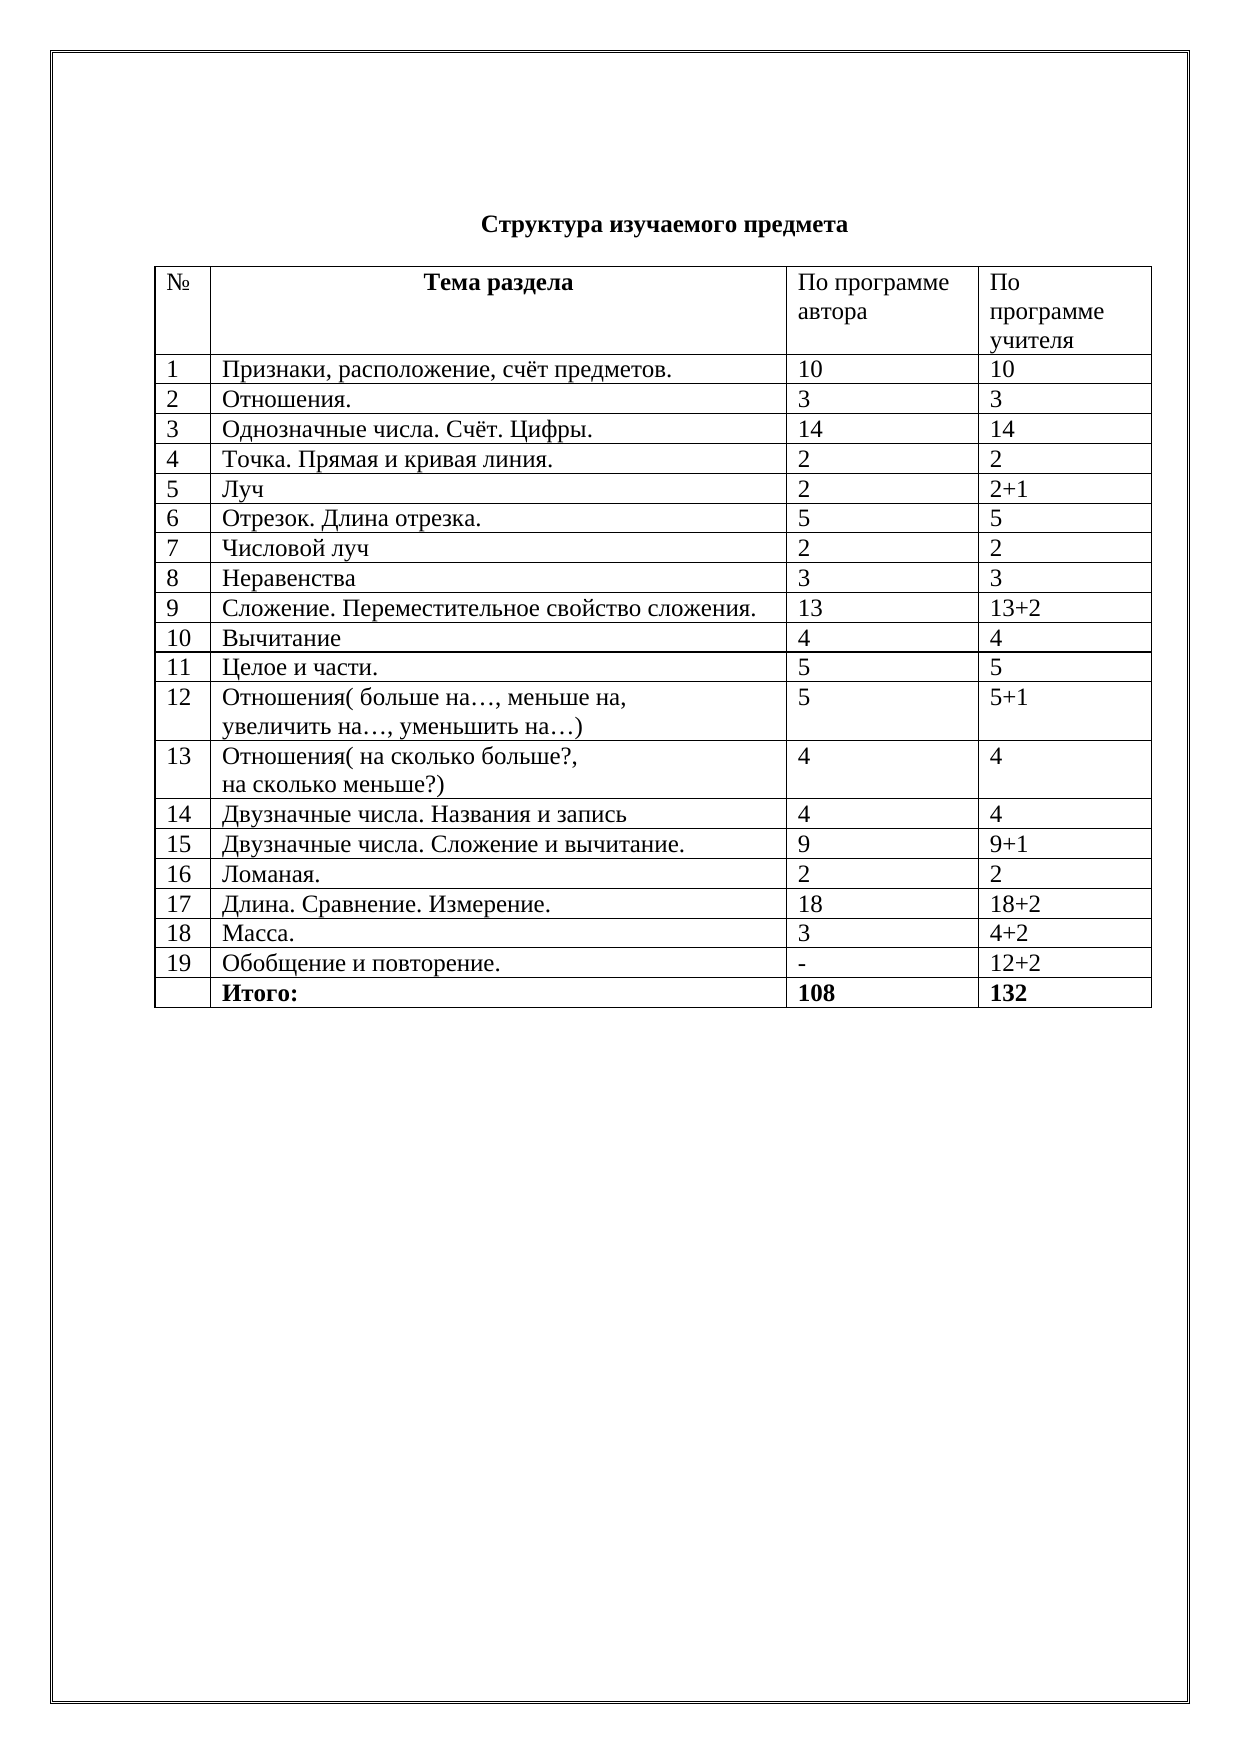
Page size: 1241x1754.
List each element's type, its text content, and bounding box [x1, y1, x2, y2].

table_cell 10 [787, 355, 978, 383]
table_cell 12+2 [979, 948, 1151, 977]
table_cell Однозначные числа. Счёт. Цифры. [211, 414, 786, 443]
table_cell 5 [979, 504, 1151, 532]
table_cell 10 [979, 355, 1151, 383]
table_cell Ломаная. [211, 859, 786, 888]
table_cell Признаки, расположение, счёт предметов. [211, 355, 786, 383]
table_cell Отрезок. Длина отрезка. [211, 504, 786, 532]
table_cell 18+2 [979, 889, 1151, 917]
table_cell 2 [787, 533, 978, 562]
table_cell Итого: [211, 978, 786, 1007]
table_cell 16 [156, 859, 210, 888]
table_cell 9+1 [979, 829, 1151, 858]
table_cell 4+2 [979, 919, 1151, 947]
table_cell 17 [156, 889, 210, 917]
table_cell 4 [979, 741, 1151, 798]
table_cell 132 [979, 978, 1151, 1007]
table_cell 14 [156, 799, 210, 828]
table_cell 4 [979, 799, 1151, 828]
table_cell Неравенства [211, 563, 786, 592]
table_cell Отношения( больше на…, меньше на, увеличить на…, уменьшить на…) [211, 682, 786, 740]
table_cell 5 [156, 474, 210, 502]
table_cell 11 [156, 653, 210, 681]
table_cell Сложение. Переместительное свойство сложения. [211, 593, 786, 622]
table_cell Длина. Сравнение. Измерение. [211, 889, 786, 917]
table_cell 2 [979, 444, 1151, 473]
table_cell Луч [211, 474, 786, 502]
table_cell Точка. Прямая и кривая линия. [211, 444, 786, 473]
table_cell 3 [787, 563, 978, 592]
table_cell 3 [787, 919, 978, 947]
table_cell 2 [156, 384, 210, 413]
table_cell Обобщение и повторение. [211, 948, 786, 977]
table_cell 5 [787, 682, 978, 740]
table_cell 4 [787, 741, 978, 798]
table_cell Двузначные числа. Сложение и вычитание. [211, 829, 786, 858]
table_cell 19 [156, 948, 210, 977]
table_cell 3 [787, 384, 978, 413]
table_cell 13+2 [979, 593, 1151, 622]
table_cell 13 [156, 741, 210, 798]
text Структура изучаемого предмета [177, 209, 1152, 237]
table_cell 14 [979, 414, 1151, 443]
table_cell 2 [787, 474, 978, 502]
table_cell 2 [979, 533, 1151, 562]
table_cell Отношения. [211, 384, 786, 413]
table_cell 5 [787, 504, 978, 532]
table_cell 4 [156, 444, 210, 473]
table_cell 2 [979, 859, 1151, 888]
table_cell 2 [787, 444, 978, 473]
table_cell 14 [787, 414, 978, 443]
table_header По программе автора [787, 267, 978, 353]
table_cell Масса. [211, 919, 786, 947]
table_cell 3 [979, 563, 1151, 592]
table_cell - [787, 948, 978, 977]
table_cell Целое и части. [211, 653, 786, 681]
table_cell 2 [787, 859, 978, 888]
table_cell 4 [787, 799, 978, 828]
table_cell 5+1 [979, 682, 1151, 740]
table_cell 12 [156, 682, 210, 740]
table_cell 6 [156, 504, 210, 532]
table_cell 8 [156, 563, 210, 592]
table_cell [156, 978, 210, 1007]
table_cell 10 [156, 623, 210, 651]
table_cell Двузначные числа. Названия и запись [211, 799, 786, 828]
table_cell Отношения( на сколько больше?, на сколько меньше?) [211, 741, 786, 798]
table_cell 5 [787, 653, 978, 681]
table_header № [156, 267, 210, 353]
table_header По программе учителя [979, 267, 1151, 353]
table_cell Числовой луч [211, 533, 786, 562]
table_cell 3 [156, 414, 210, 443]
table_cell 4 [979, 623, 1151, 651]
table_cell 18 [156, 919, 210, 947]
table_cell Вычитание [211, 623, 786, 651]
table_cell 2+1 [979, 474, 1151, 502]
table_header Тема раздела [211, 267, 786, 353]
table_cell 15 [156, 829, 210, 858]
table_cell 9 [156, 593, 210, 622]
table_cell 18 [787, 889, 978, 917]
table_cell 1 [156, 355, 210, 383]
table_cell 9 [787, 829, 978, 858]
table_cell 108 [787, 978, 978, 1007]
table_cell 4 [787, 623, 978, 651]
table_cell 3 [979, 384, 1151, 413]
table_cell 5 [979, 653, 1151, 681]
table_cell 7 [156, 533, 210, 562]
table_cell 13 [787, 593, 978, 622]
